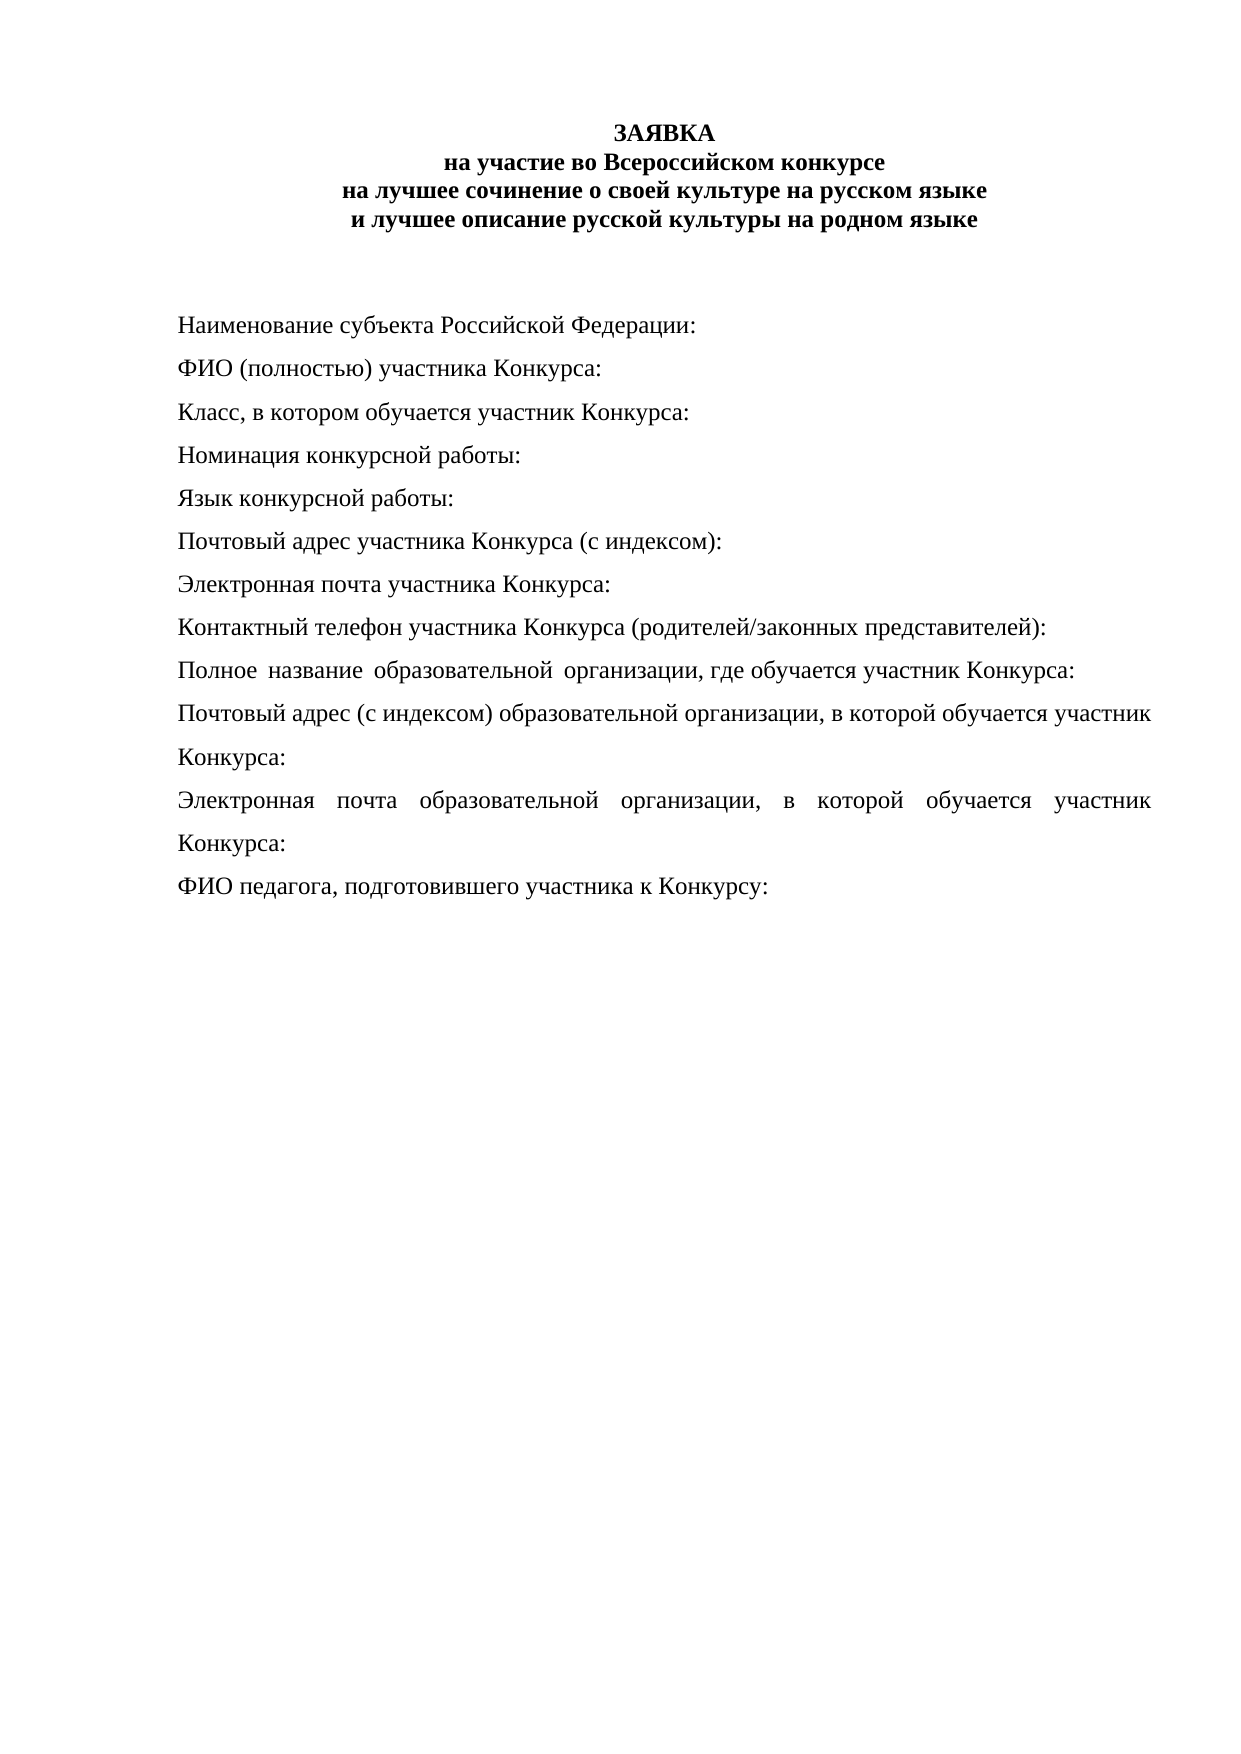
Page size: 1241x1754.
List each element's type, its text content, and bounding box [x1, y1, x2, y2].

text Контактный телефон участника Конкурса (родителей/законных представителей): [177, 612, 1152, 641]
text Почтовый адрес участника Конкурса (с индексом): [177, 526, 1152, 555]
text Наименование субъекта Российской Федерации: [177, 310, 1152, 339]
text Номинация конкурсной работы: [177, 440, 1152, 468]
text ФИО (полностью) участника Конкурса: [177, 353, 1152, 382]
text Электронная почта образовательной организации, в которой обучается участник Конкурса: [177, 785, 1152, 857]
text Почтовый адрес (с индексом) образовательной организации, в которой обучается участник Конкурса: [177, 698, 1152, 770]
text Электронная почта участника Конкурса: [177, 569, 1152, 598]
text на участие во Всероссийском конкурсе на лучшее сочинение о своей культуре на русском языке и лучшее описание русской культуры на родном языке [177, 147, 1152, 267]
text ФИО педагога, подготовившего участника к Конкурсу: [177, 871, 1152, 900]
text Язык конкурсной работы: [177, 483, 1152, 512]
text ЗАЯВКА [177, 118, 1152, 147]
text Класс, в котором обучается участник Конкурса: [177, 397, 1152, 425]
text Полное название образовательной организации, где обучается участник Конкурса: [177, 655, 1152, 684]
